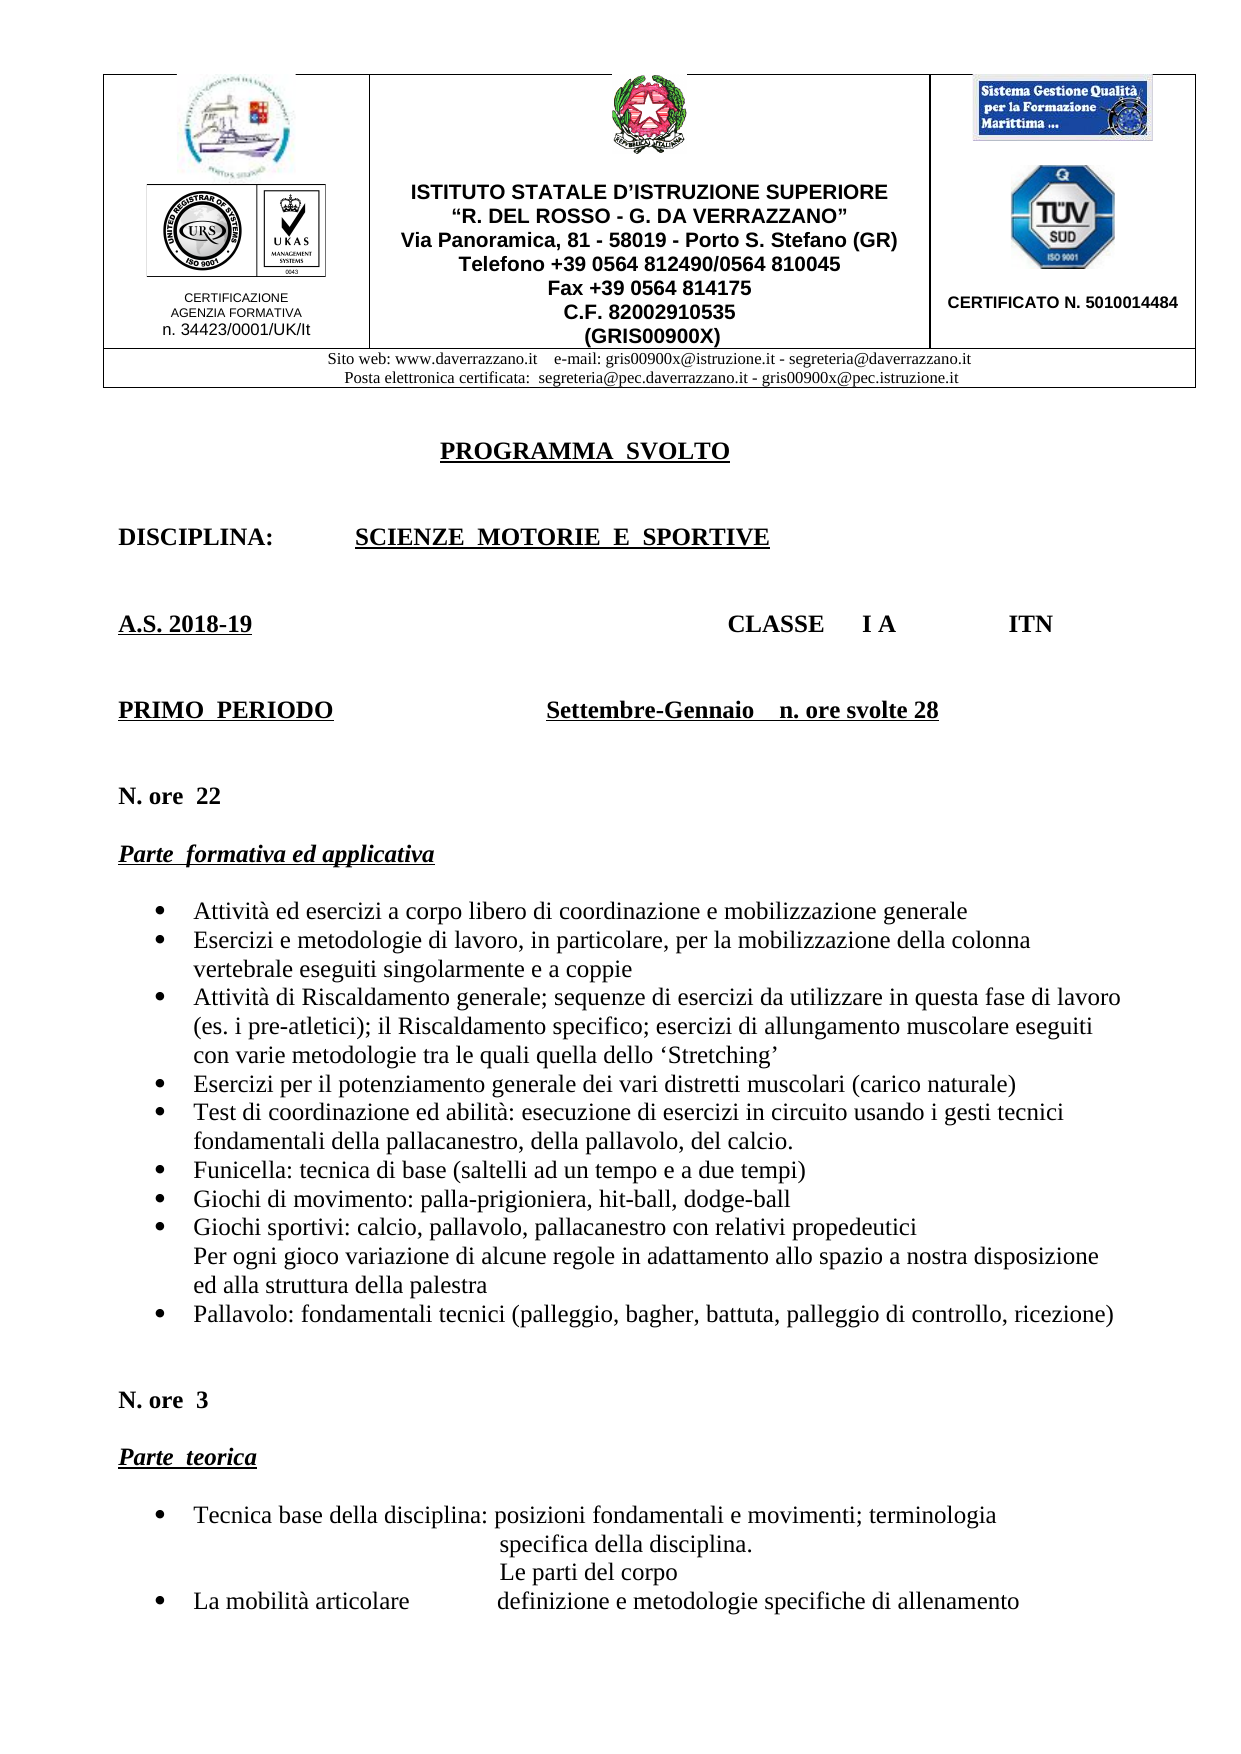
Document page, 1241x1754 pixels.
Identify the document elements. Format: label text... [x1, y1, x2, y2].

list Giochi di movimento: palla-prigioniera, hit-ball, dodge-ball [156, 1184, 1122, 1212]
list Per ogni gioco variazione di alcune regole in adattamento allo spazio a nostra disposizione ed alla struttura della palestra [193, 1241, 1122, 1299]
text N. ore 3 [118, 1385, 1122, 1414]
text Parte formativa ed applicativa [118, 839, 1122, 867]
text PROGRAMMA SVOLTO [118, 436, 1122, 465]
list Esercizi per il potenziamento generale dei vari distretti muscolari (carico naturale) [156, 1069, 1122, 1097]
list Attività di Riscaldamento generale; sequenze di esercizi da utilizzare in questa fase di lavoro (es. i pre-atletici); il Riscaldamento specifico; esercizi di allungamento muscolare eseguiti con varie metodologie tra le quali quella dello ‘Stretching’ [156, 982, 1122, 1069]
text PRIMO PERIODO Settembre-Gennaio n. ore svolte 28 [118, 695, 1122, 724]
list Giochi sportivi: calcio, pallavolo, pallacanestro con relativi propedeutici [156, 1212, 1122, 1241]
list Le parti del corpo [193, 1557, 1122, 1586]
list Funicella: tecnica di base (saltelli ad un tempo e a due tempi) [156, 1155, 1122, 1184]
picture [1010, 165, 1115, 269]
list Attività ed esercizi a corpo libero di coordinazione e mobilizzazione generale [156, 896, 1122, 925]
list specifica della disciplina. [193, 1529, 1122, 1557]
list Test di coordinazione ed abilità: esecuzione di esercizi in circuito usando i gesti tecnici fondamentali della pallacanestro, della pallavolo, del calcio. [156, 1097, 1122, 1155]
list Tecnica base della disciplina: posizioni fondamentali e movimenti; terminologia [156, 1500, 1122, 1529]
list Esercizi e metodologie di lavoro, in particolare, per la mobilizzazione della colonna vertebrale eseguiti singolarmente e a coppie [156, 925, 1122, 982]
list Pallavolo: fondamentali tecnici (palleggio, bagher, battuta, palleggio di controllo, ricezione) [156, 1299, 1122, 1327]
text A.S. 2018-19 CLASSE I A ITN [118, 609, 1122, 637]
picture [612, 74, 687, 154]
list La mobilità articolare definizione e metodologie specifiche di allenamento [156, 1586, 1122, 1615]
text N. ore 22 [118, 781, 1122, 810]
text DISCIPLINA: SCIENZE MOTORIE E SPORTIVE [118, 522, 1122, 551]
text Parte teorica [118, 1442, 1122, 1471]
picture [972, 74, 1153, 141]
picture [146, 74, 326, 277]
